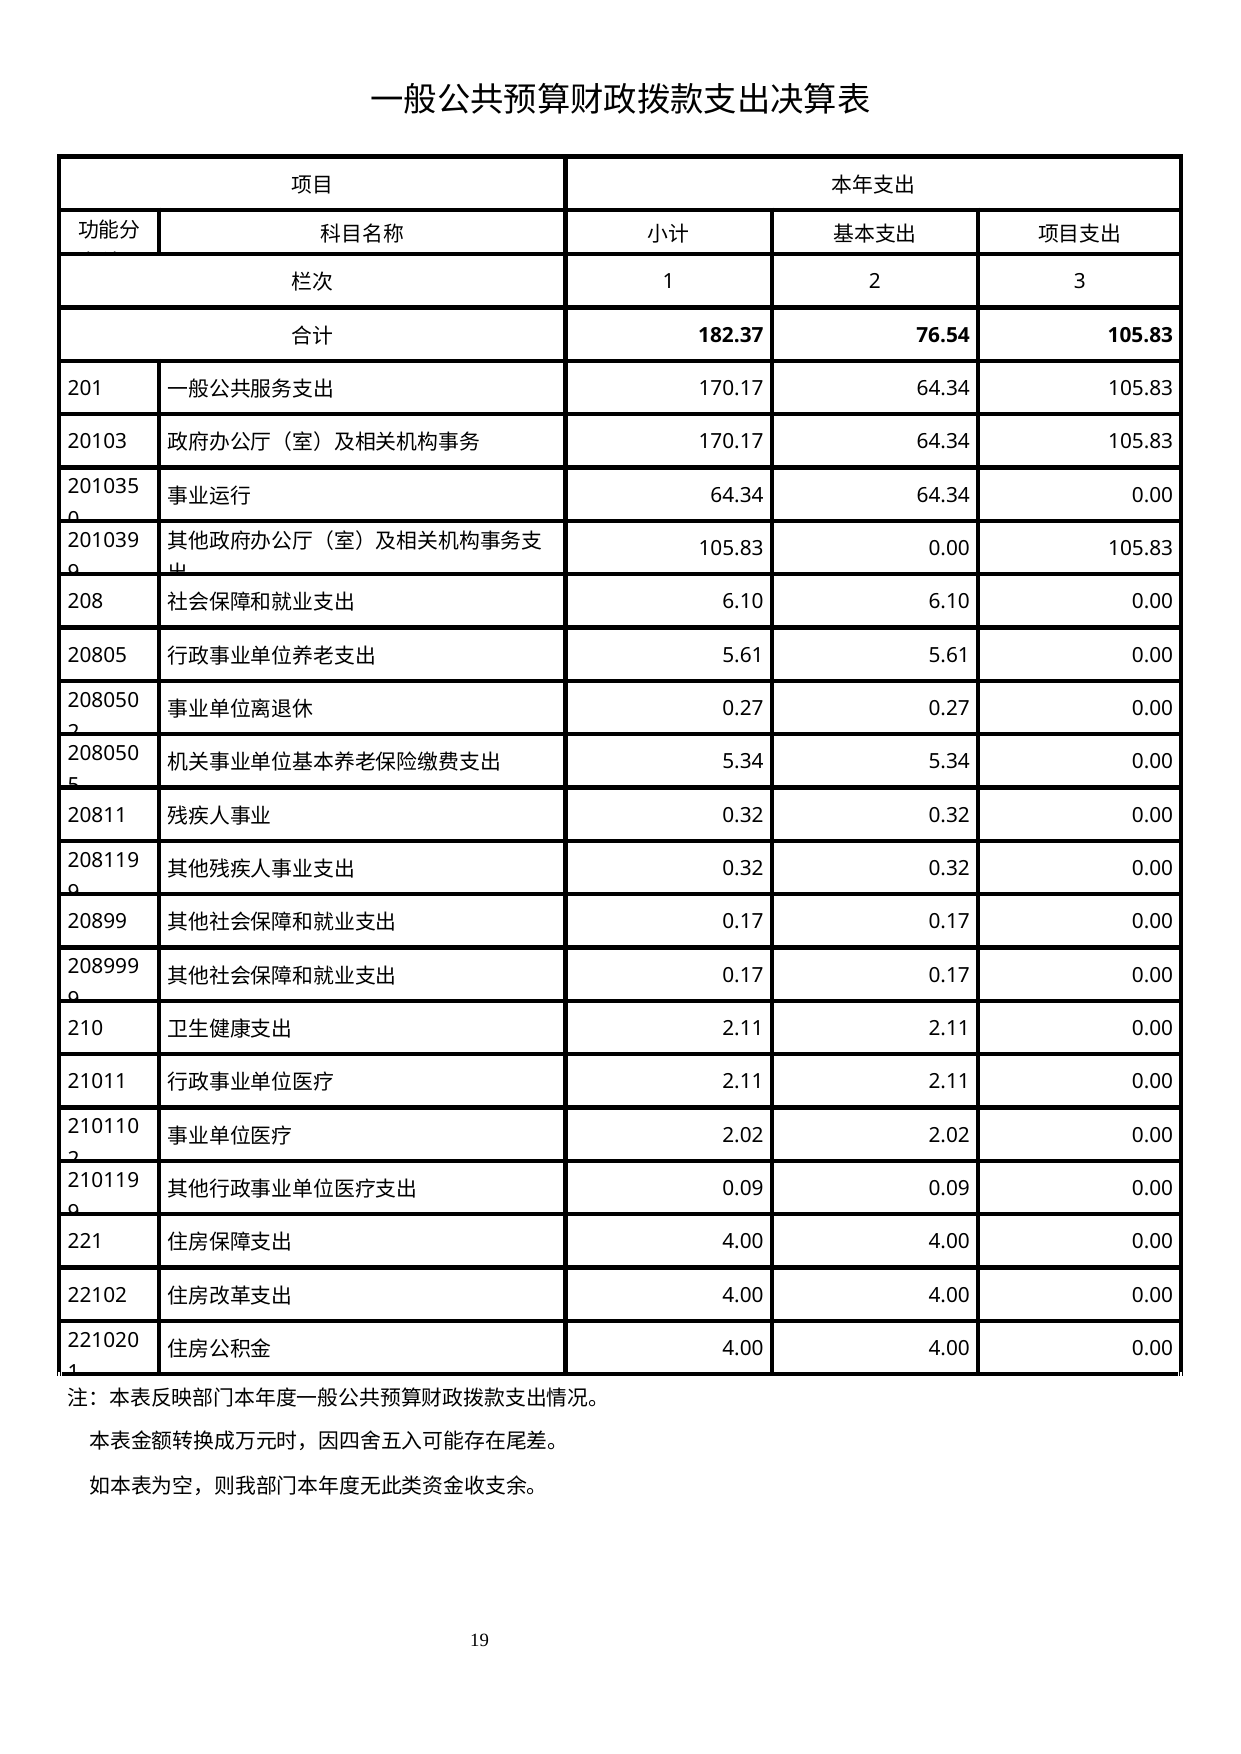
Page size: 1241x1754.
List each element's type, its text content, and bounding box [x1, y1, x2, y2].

table_cell 5.61 [568, 630, 770, 679]
table_cell 0.17 [568, 950, 770, 999]
table_cell 其他社会保障和就业支出 [161, 896, 563, 945]
table_cell 0.00 [980, 1323, 1179, 1372]
table_cell 0.00 [980, 683, 1179, 732]
table_cell 20805 [61, 630, 157, 679]
table_cell 小计 [568, 212, 770, 252]
table_cell 其他社会保障和就业支出 [161, 950, 563, 999]
table_cell 2080505 [61, 736, 157, 785]
table_cell 64.34 [774, 363, 976, 412]
table_cell 2.11 [774, 1003, 976, 1052]
table_cell 221 [61, 1216, 157, 1265]
table_cell 2101199 [61, 1163, 157, 1212]
table_cell 2.11 [568, 1003, 770, 1052]
table_cell 2.11 [774, 1056, 976, 1105]
table_cell 2 [774, 256, 976, 305]
table_cell 64.34 [774, 470, 976, 519]
table_cell 4.00 [774, 1323, 976, 1372]
table_cell 208 [61, 576, 157, 625]
table_cell 0.32 [774, 843, 976, 892]
table_cell 0.32 [568, 843, 770, 892]
table_cell 76.54 [774, 310, 976, 359]
table_cell 105.83 [980, 310, 1179, 359]
table_cell 其他残疾人事业支出 [161, 843, 563, 892]
table_cell 20899 [61, 896, 157, 945]
table_cell 21011 [61, 1056, 157, 1105]
table_cell 5.34 [568, 736, 770, 785]
table_cell 基本支出 [774, 212, 976, 252]
table_cell 政府办公厅（室）及相关机构事务 [161, 416, 563, 465]
table_cell 182.37 [568, 310, 770, 359]
table_cell 0.17 [774, 896, 976, 945]
table_cell 0.00 [980, 1056, 1179, 1105]
table_cell 0.00 [980, 736, 1179, 785]
table_cell 2010399 [61, 523, 157, 572]
table_cell 0.17 [568, 896, 770, 945]
table_cell 0.00 [980, 1216, 1179, 1265]
table_cell 4.00 [568, 1216, 770, 1265]
table_cell 行政事业单位养老支出 [161, 630, 563, 679]
table_cell 4.00 [568, 1270, 770, 1319]
table_cell 事业单位医疗 [161, 1110, 563, 1159]
table_cell 0.27 [774, 683, 976, 732]
table_cell 0.32 [568, 790, 770, 839]
table_cell 201 [61, 363, 157, 412]
table_cell 事业单位离退休 [161, 683, 563, 732]
table_cell 卫生健康支出 [161, 1003, 563, 1052]
table_cell 本表金额转换成万元时，因四舍五入可能存在尾差。 [60, 1416, 1180, 1461]
table_cell 4.00 [774, 1270, 976, 1319]
table_cell 0.32 [774, 790, 976, 839]
table_cell 其他政府办公厅（室）及相关机构事务支出 [161, 523, 563, 572]
table_cell 科目名称 [161, 212, 563, 252]
table_cell 170.17 [568, 363, 770, 412]
table_cell 5.61 [774, 630, 976, 679]
table_cell 64.34 [774, 416, 976, 465]
table_cell 0.09 [774, 1163, 976, 1212]
table_cell 2.02 [568, 1110, 770, 1159]
table_cell 6.10 [774, 576, 976, 625]
table_cell 2210201 [61, 1323, 157, 1372]
table_cell 0.00 [980, 843, 1179, 892]
table_cell 105.83 [980, 363, 1179, 412]
table_cell 170.17 [568, 416, 770, 465]
table_cell 2101102 [61, 1110, 157, 1159]
table_cell 0.00 [774, 523, 976, 572]
table_cell 残疾人事业 [161, 790, 563, 839]
table_cell 2.11 [568, 1056, 770, 1105]
table_cell 行政事业单位医疗 [161, 1056, 563, 1105]
table_cell 0.00 [980, 1270, 1179, 1319]
table_cell 3 [980, 256, 1179, 305]
table_cell 0.27 [568, 683, 770, 732]
table_cell 64.34 [568, 470, 770, 519]
table_cell 事业运行 [161, 470, 563, 519]
table_cell 0.09 [568, 1163, 770, 1212]
table_cell 0.00 [980, 576, 1179, 625]
table_cell 0.00 [980, 790, 1179, 839]
table_cell 一般公共服务支出 [161, 363, 563, 412]
table_cell 2.02 [774, 1110, 976, 1159]
table_cell 注：本表反映部门本年度一般公共预算财政拨款支出情况。 [60, 1372, 1180, 1416]
table_cell 4.00 [568, 1323, 770, 1372]
table_cell 功能分类科目编码 [61, 212, 157, 252]
table_cell 105.83 [980, 523, 1179, 572]
table_cell 社会保障和就业支出 [161, 576, 563, 625]
table_cell 105.83 [568, 523, 770, 572]
table_cell 4.00 [774, 1216, 976, 1265]
table_cell 0.00 [980, 950, 1179, 999]
table_cell 2089999 [61, 950, 157, 999]
table_cell 22102 [61, 1270, 157, 1319]
table_header 项目 [61, 159, 563, 208]
table_cell 2080502 [61, 683, 157, 732]
table_header 本年支出 [568, 159, 1179, 208]
table_cell 20811 [61, 790, 157, 839]
table_cell 0.00 [980, 630, 1179, 679]
table_cell 20103 [61, 416, 157, 465]
table_cell 0.17 [774, 950, 976, 999]
table_cell 1 [568, 256, 770, 305]
table_cell 5.34 [774, 736, 976, 785]
table_cell 2081199 [61, 843, 157, 892]
table_cell 105.83 [980, 416, 1179, 465]
table_cell 住房保障支出 [161, 1216, 563, 1265]
table_cell 0.00 [980, 1163, 1179, 1212]
table_cell 2010350 [61, 470, 157, 519]
table_cell 住房改革支出 [161, 1270, 563, 1319]
table_cell 0.00 [980, 1110, 1179, 1159]
table_cell 0.00 [980, 1003, 1179, 1052]
table_cell 合计 [61, 310, 563, 359]
table_cell 0.00 [980, 470, 1179, 519]
table_cell 0.00 [980, 896, 1179, 945]
table_cell 栏次 [61, 256, 563, 305]
text 一般公共预算财政拨款支出决算表 [59, 64, 1181, 129]
table_cell 6.10 [568, 576, 770, 625]
table_cell 如本表为空，则我部门本年度无此类资金收支余。 [60, 1461, 1180, 1505]
table_cell 项目支出 [980, 212, 1179, 252]
table_cell 其他行政事业单位医疗支出 [161, 1163, 563, 1212]
table_cell 住房公积金 [161, 1323, 563, 1372]
table_cell 机关事业单位基本养老保险缴费支出 [161, 736, 563, 785]
table_cell 210 [61, 1003, 157, 1052]
